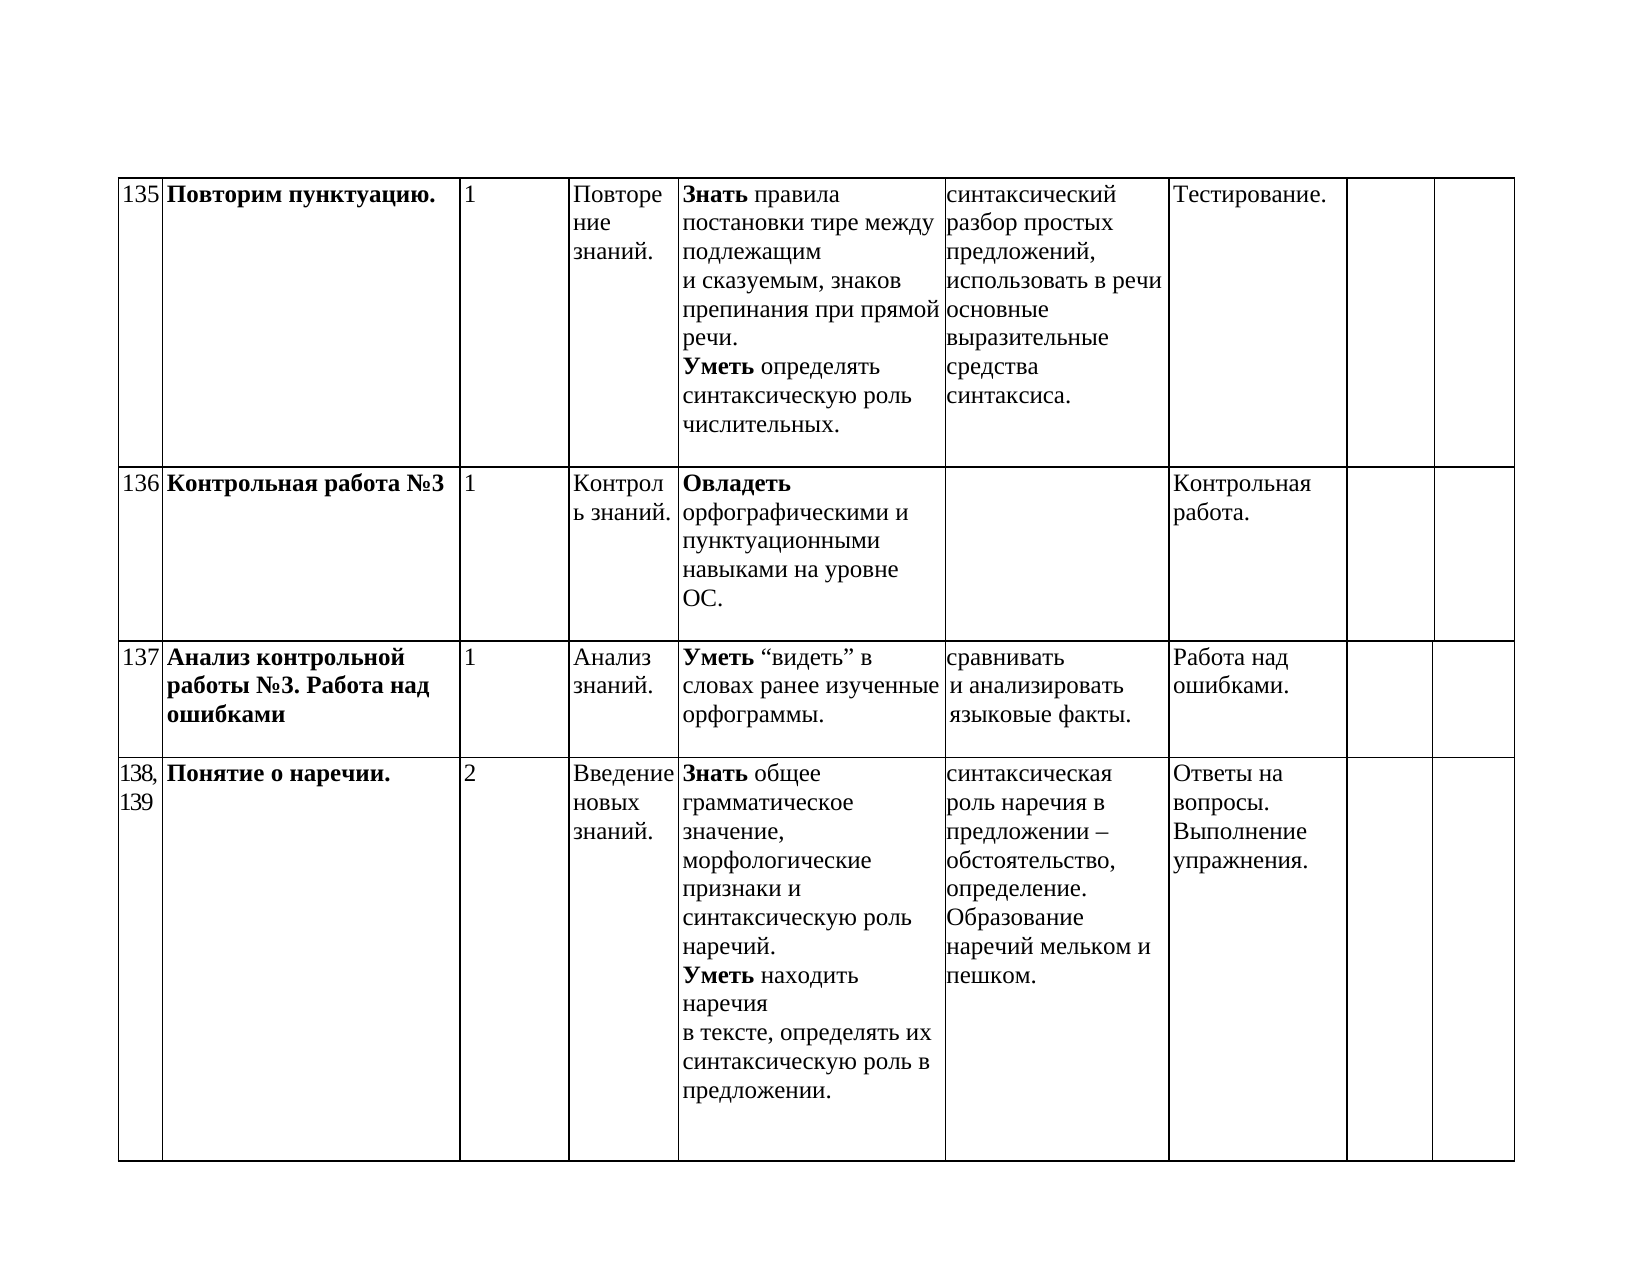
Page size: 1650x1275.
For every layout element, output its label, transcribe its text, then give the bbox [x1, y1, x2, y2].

table_cell Знать правила постановки тире между подлежащим и сказуемым, знаков препинания при прямой речи. Уметь определять синтаксическую роль числительных. [679, 179, 945, 466]
table_cell Анализ контрольной работы №3. Работа над ошибками [163, 642, 459, 757]
table_cell Повторение знаний. [570, 179, 678, 466]
table_cell Контроль знаний. [570, 468, 678, 640]
table_cell Анализ знаний. [570, 642, 678, 757]
table_cell Уметь “видеть” в словах ранее изученные орфограммы. [679, 642, 945, 757]
table_cell Понятие о наречии. [163, 758, 459, 1160]
table_cell Знать общее грамматическое значение, морфологические признаки и синтаксическую роль наречий. Уметь находить наречия в тексте, определять их синтаксическую роль в предложении. [679, 758, 945, 1160]
table_cell Контрольная работа. [1170, 468, 1346, 640]
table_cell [570, 758, 678, 1160]
table_cell Овладеть орфографическими и пунктуационными навыками на уровне ОС. [679, 468, 945, 640]
table_cell 1 [461, 468, 568, 640]
table_cell 135 [119, 179, 162, 466]
table_cell [1435, 179, 1514, 466]
table_cell [1348, 758, 1432, 1160]
table_cell [1348, 642, 1432, 757]
table_cell Ответы на вопросы. Выполнение упражнения. [1170, 758, 1346, 1160]
table_cell Тестирование. [1170, 179, 1346, 466]
table_cell [1348, 179, 1434, 466]
table_cell [1433, 642, 1514, 757]
table_cell сравнивать и анализировать языковые факты. [946, 642, 1168, 757]
table_cell 138, 139 [119, 758, 162, 1160]
table_cell Работа над ошибками. [1170, 642, 1346, 757]
table_cell 1 [461, 642, 568, 757]
table_cell [1348, 468, 1434, 640]
table_cell [946, 468, 1168, 640]
table_cell 137 [119, 642, 162, 757]
table_cell 1 [461, 179, 568, 466]
table_cell [1435, 468, 1514, 640]
table_cell Контрольная работа №3 [163, 468, 459, 640]
table_cell 2 [461, 758, 568, 1160]
table_cell 136 [119, 468, 162, 640]
table_cell Повторим пунктуацию. [163, 179, 459, 466]
table_cell синтаксический разбор простых предложений, использовать в речи основные выразительные средства синтаксиса. [946, 179, 1168, 466]
table_cell [1433, 758, 1514, 1160]
table_cell синтаксическая роль наречия в предложении – обстоятельство, определение. Образование наречий мельком и пешком. [946, 758, 1168, 1160]
